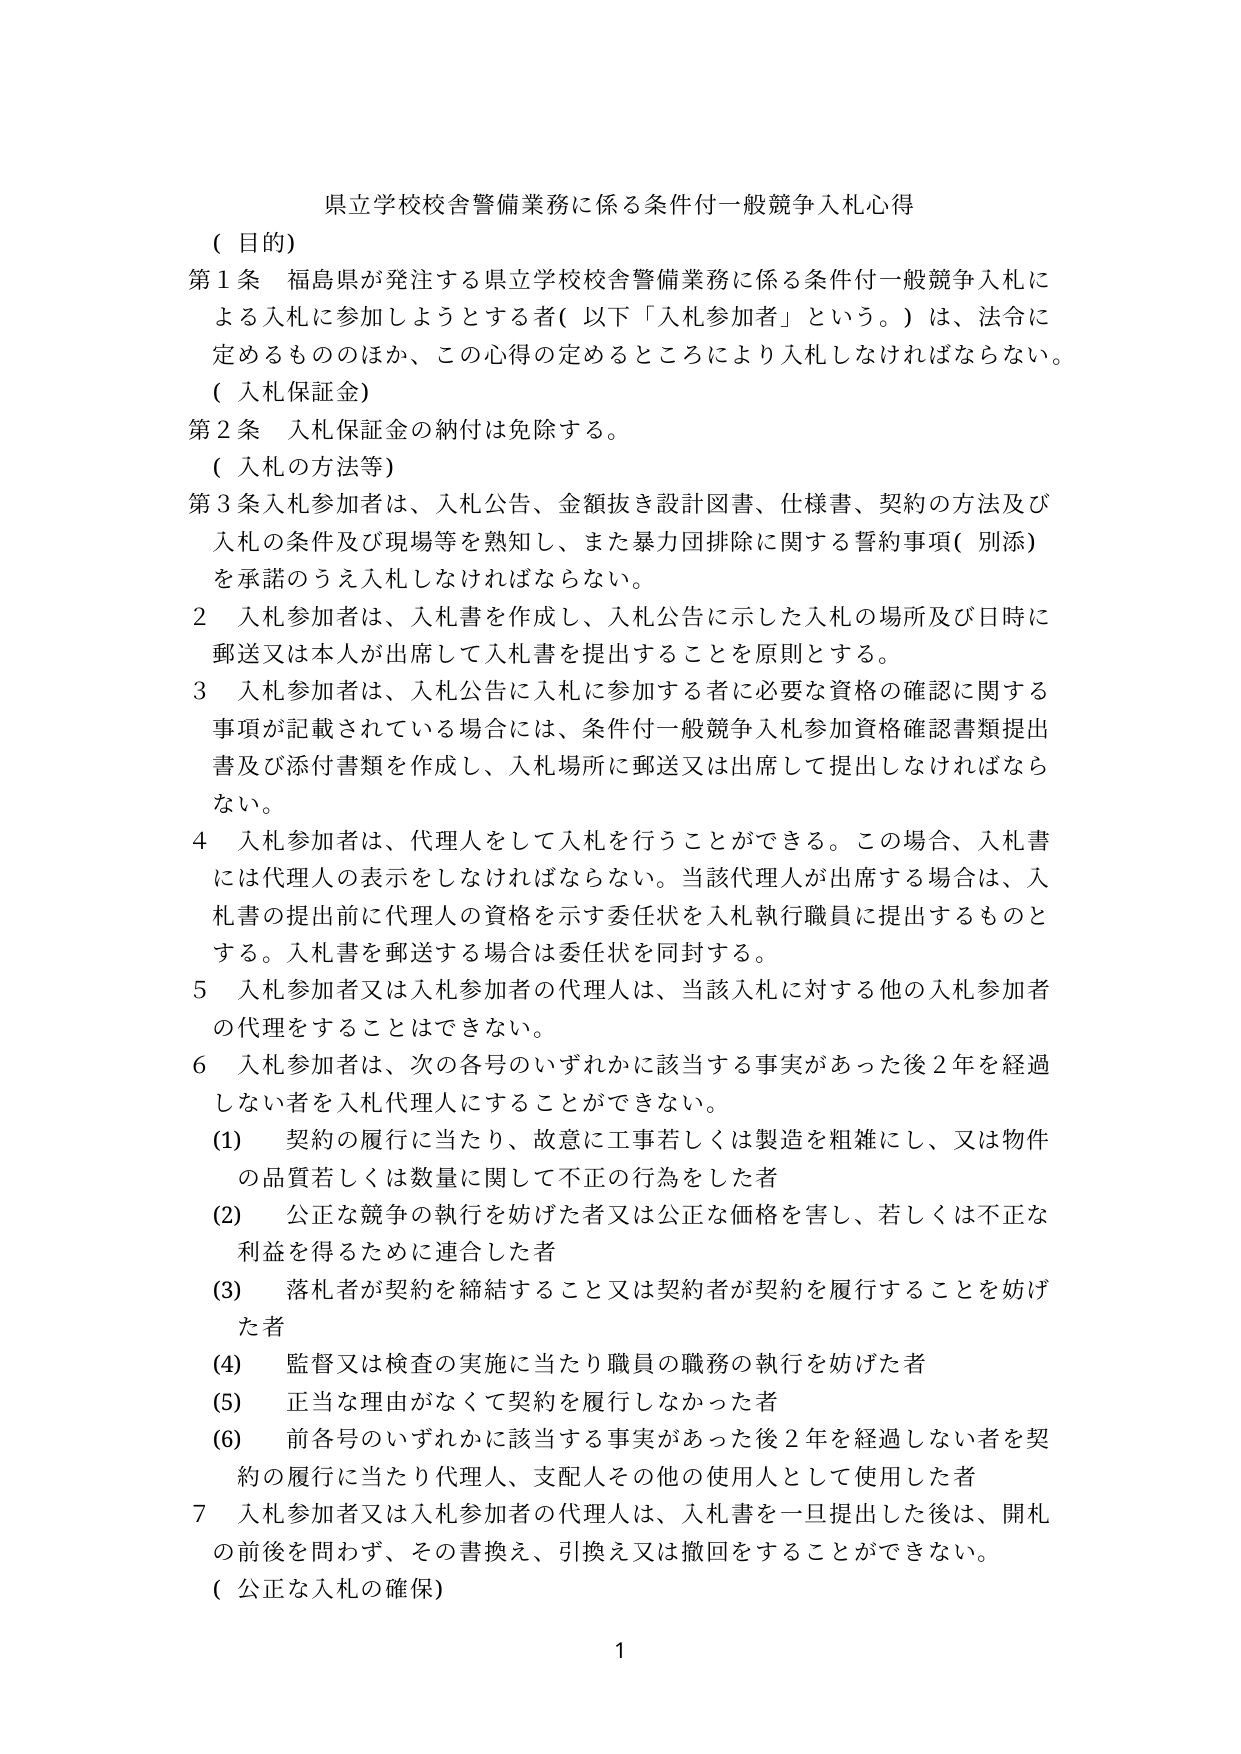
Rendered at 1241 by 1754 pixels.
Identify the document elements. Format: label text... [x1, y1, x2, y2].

text ２ 入札参加者は、入札書を作成し、入札公告に示した入札の場所及び日時に郵送又は本人が出席して入札書を提出することを原則とする。 [188, 596, 1052, 671]
text 県立学校校舎警備業務に係る条件付一般競争入札心得 [188, 185, 1052, 222]
text (4) 監督又は検査の実施に当たり職員の職務の執行を妨げた者 [203, 1344, 1052, 1382]
text 第３条入札参加者は、入札公告、金額抜き設計図書、仕様書、契約の方法及び入札の条件及び現場等を熟知し、また暴力団排除に関する誓約事項(別添)を承諾のうえ入札しなければならない。 [188, 484, 1052, 596]
text ５ 入札参加者又は入札参加者の代理人は、当該入札に対する他の入札参加者の代理をすることはできない。 [188, 970, 1052, 1045]
text (公正な入札の確保) [188, 1569, 1052, 1606]
text (入札の方法等) [188, 447, 1052, 484]
text ４ 入札参加者は、代理人をして入札を行うことができる。この場合、入札書には代理人の表示をしなければならない。当該代理人が出席する場合は、入札書の提出前に代理人の資格を示す委任状を入札執行職員に提出するものとする。入札書を郵送する場合は委任状を同封する。 [188, 821, 1052, 970]
text 第１条 福島県が発注する県立学校校舎警備業務に係る条件付一般競争入札による入札に参加しようとする者(以下「入札参加者」という。)は、法令に定めるもののほか、この心得の定めるところにより入札しなければならない。 [188, 260, 1052, 372]
text 第２条 入札保証金の納付は免除する。 [188, 409, 1052, 447]
text ６ 入札参加者は、次の各号のいずれかに該当する事実があった後２年を経過しない者を入札代理人にすることができない。 [188, 1045, 1052, 1120]
text (目的) [188, 222, 1052, 260]
text ７ 入札参加者又は入札参加者の代理人は、入札書を一旦提出した後は、開札の前後を問わず、その書換え、引換え又は撤回をすることができない。 [188, 1494, 1052, 1569]
text ３ 入札参加者は、入札公告に入札に参加する者に必要な資格の確認に関する事項が記載されている場合には、条件付一般競争入札参加資格確認書類提出書及び添付書類を作成し、入札場所に郵送又は出席して提出しなければならない。 [188, 671, 1052, 821]
text (3) 落札者が契約を締結すること又は契約者が契約を履行することを妨げた者 [203, 1269, 1052, 1344]
text (6) 前各号のいずれかに該当する事実があった後２年を経過しない者を契約の履行に当たり代理人、支配人その他の使用人として使用した者 [203, 1419, 1052, 1494]
text (2) 公正な競争の執行を妨げた者又は公正な価格を害し、若しくは不正な利益を得るために連合した者 [203, 1195, 1052, 1269]
text (入札保証金) [188, 372, 1052, 409]
text (1) 契約の履行に当たり、故意に工事若しくは製造を粗雑にし、又は物件の品質若しくは数量に関して不正の行為をした者 [203, 1120, 1052, 1195]
text (5) 正当な理由がなくて契約を履行しなかった者 [203, 1382, 1052, 1419]
